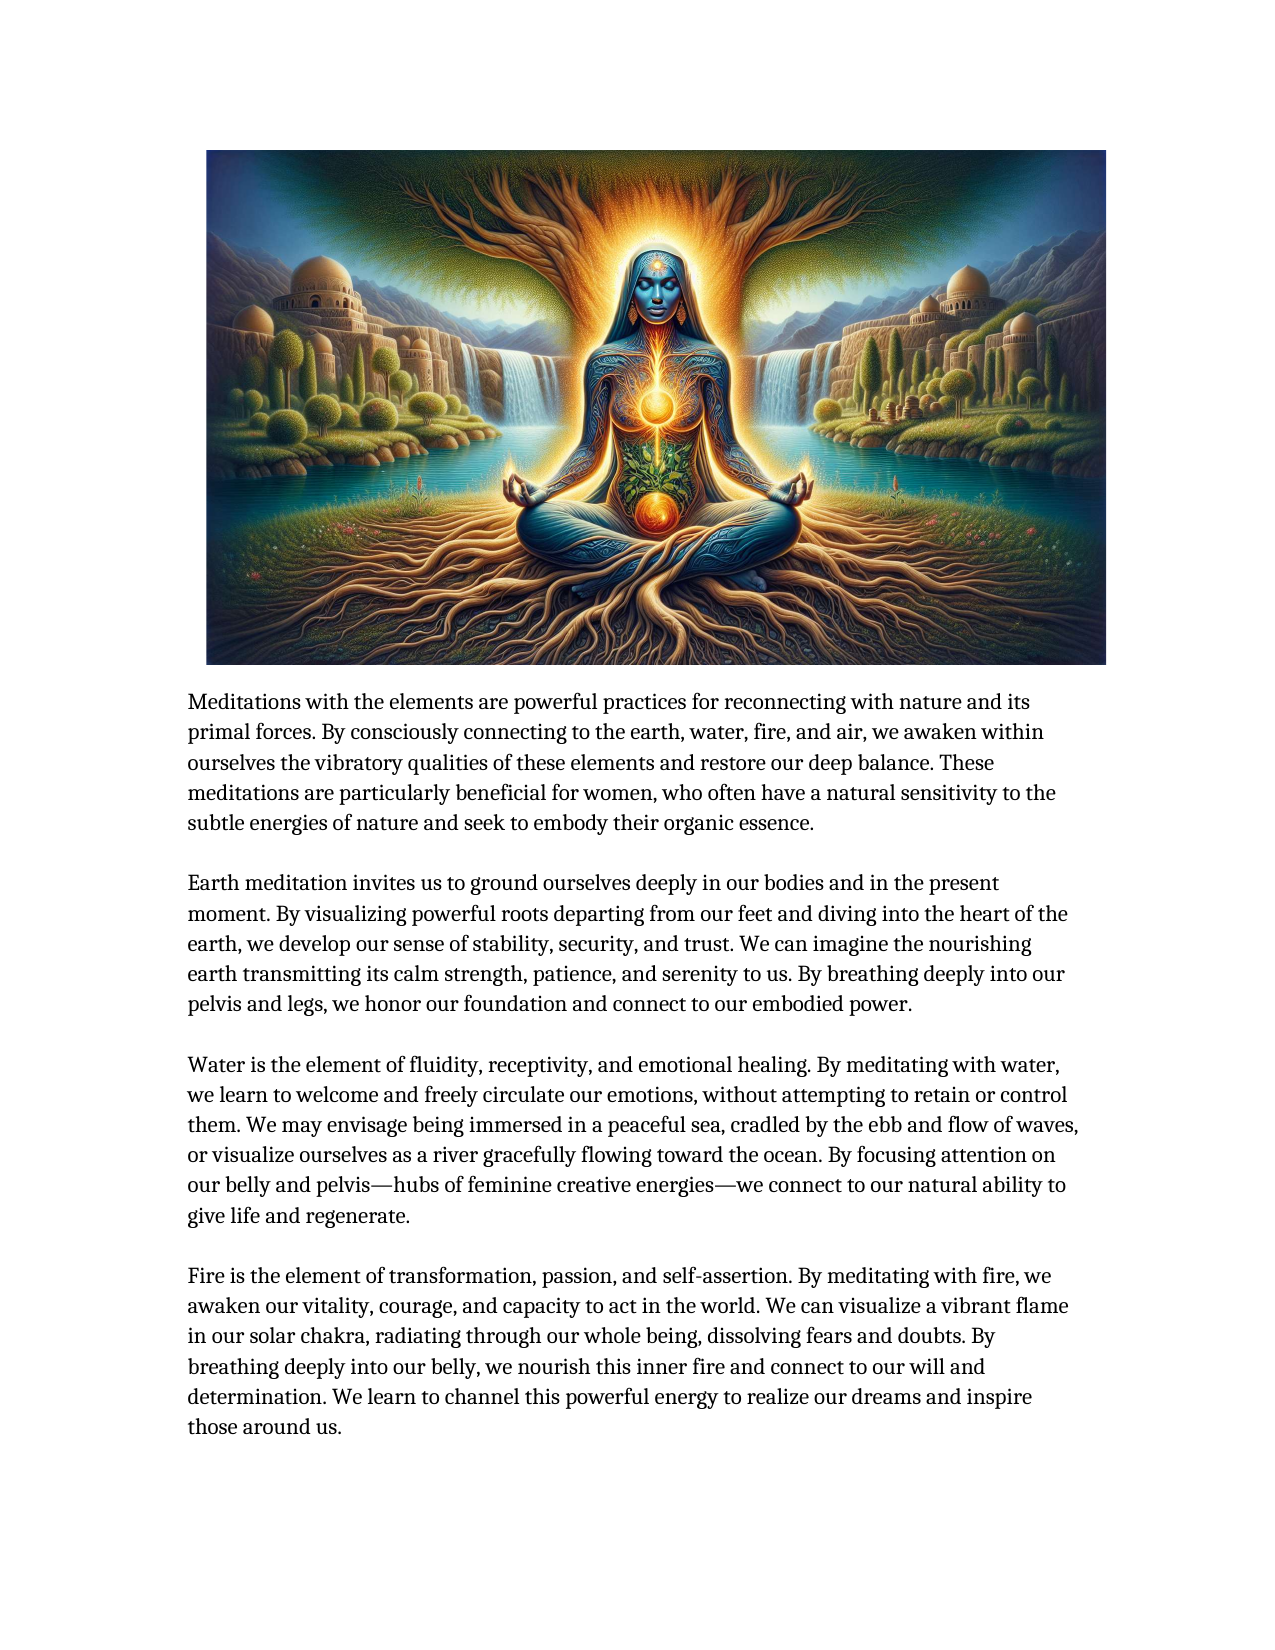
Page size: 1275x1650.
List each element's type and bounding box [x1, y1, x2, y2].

text [187, 689, 1087, 1471]
picture [206, 150, 1107, 665]
